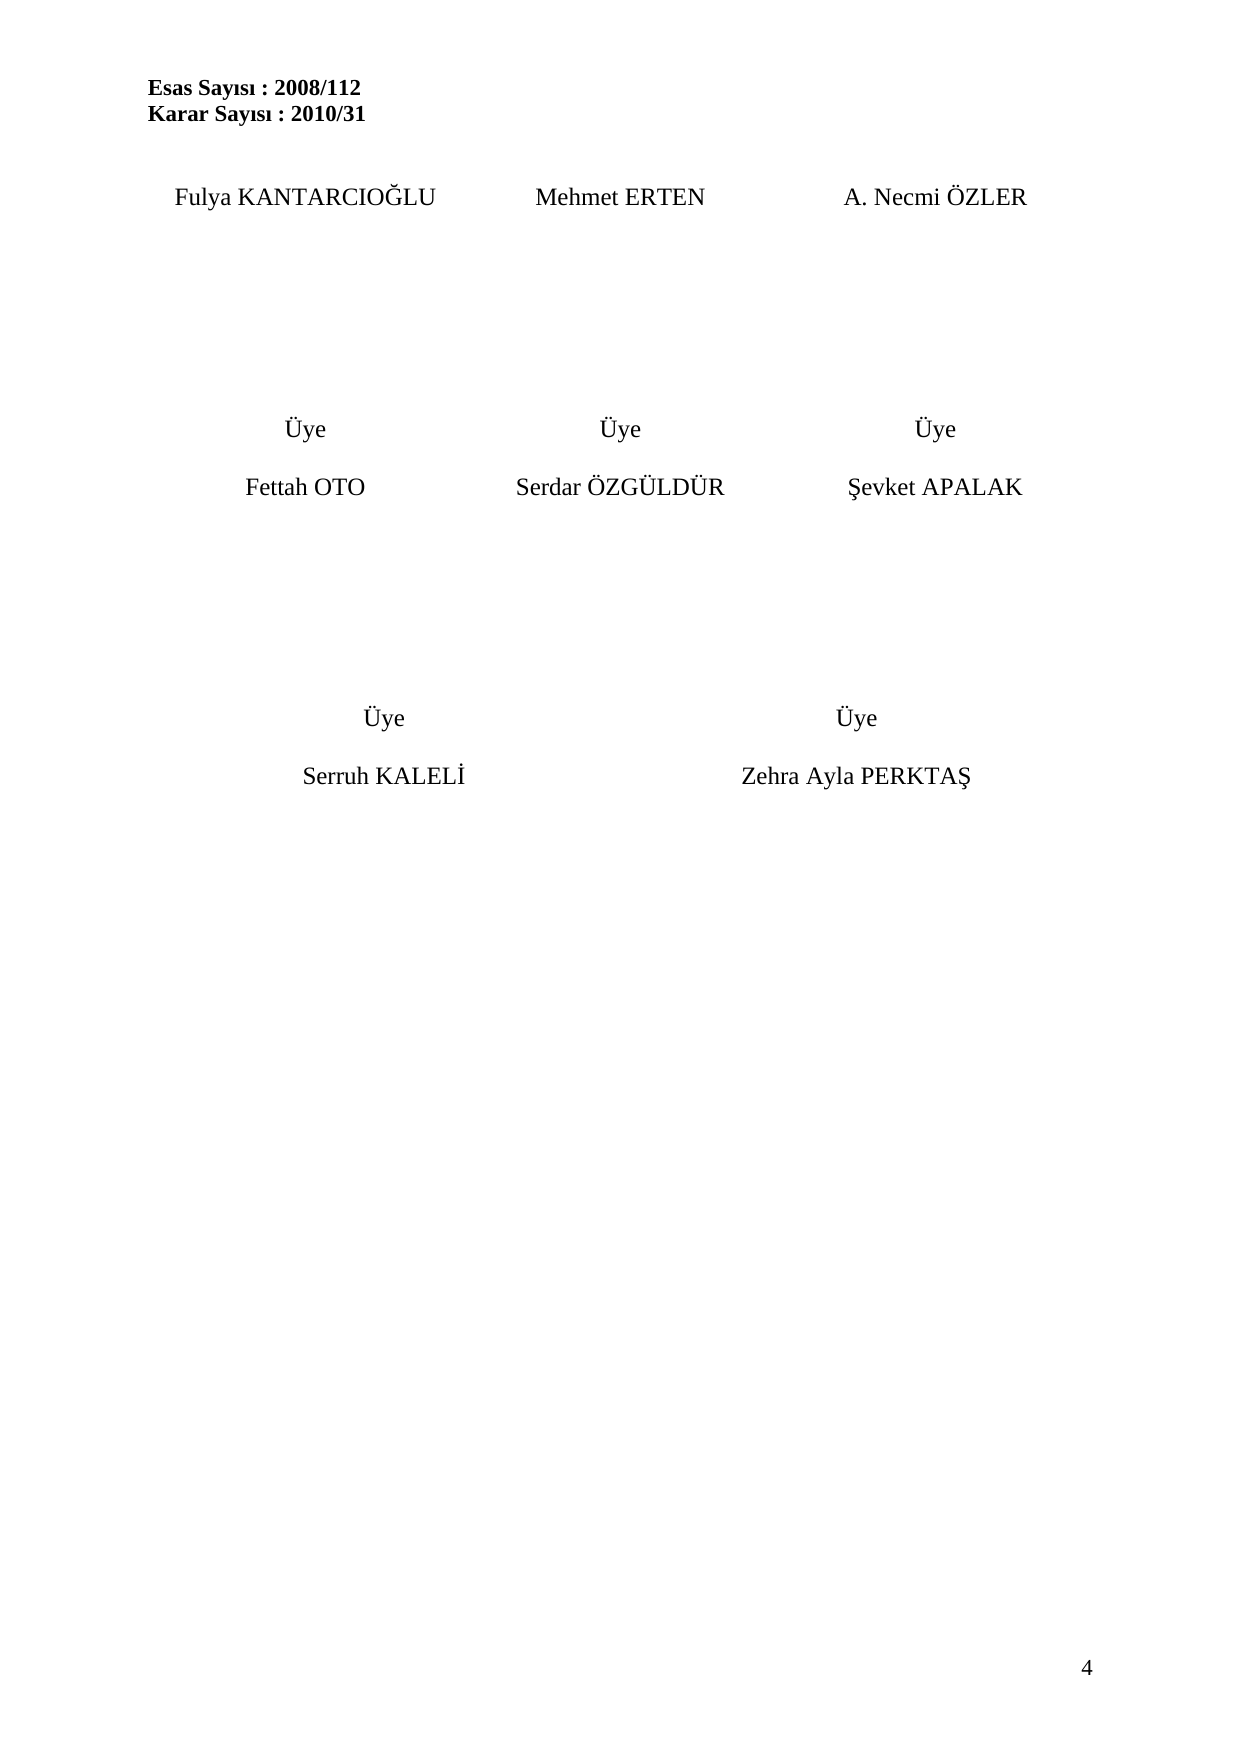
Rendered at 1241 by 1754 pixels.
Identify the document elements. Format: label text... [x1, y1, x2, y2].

table_header Üye Fettah OTO [148, 414, 463, 500]
table_header Üye A. Necmi ÖZLER [778, 153, 1093, 211]
table_header Üye Serdar ÖZGÜLDÜR [463, 414, 778, 500]
table_header Üye Zehra Ayla PERKTAŞ [620, 703, 1093, 790]
table_header Üye Mehmet ERTEN [463, 153, 778, 211]
table_header Üye Serruh KALELİ [148, 703, 620, 790]
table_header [148, 153, 463, 211]
table_header Üye Şevket APALAK [778, 414, 1093, 500]
